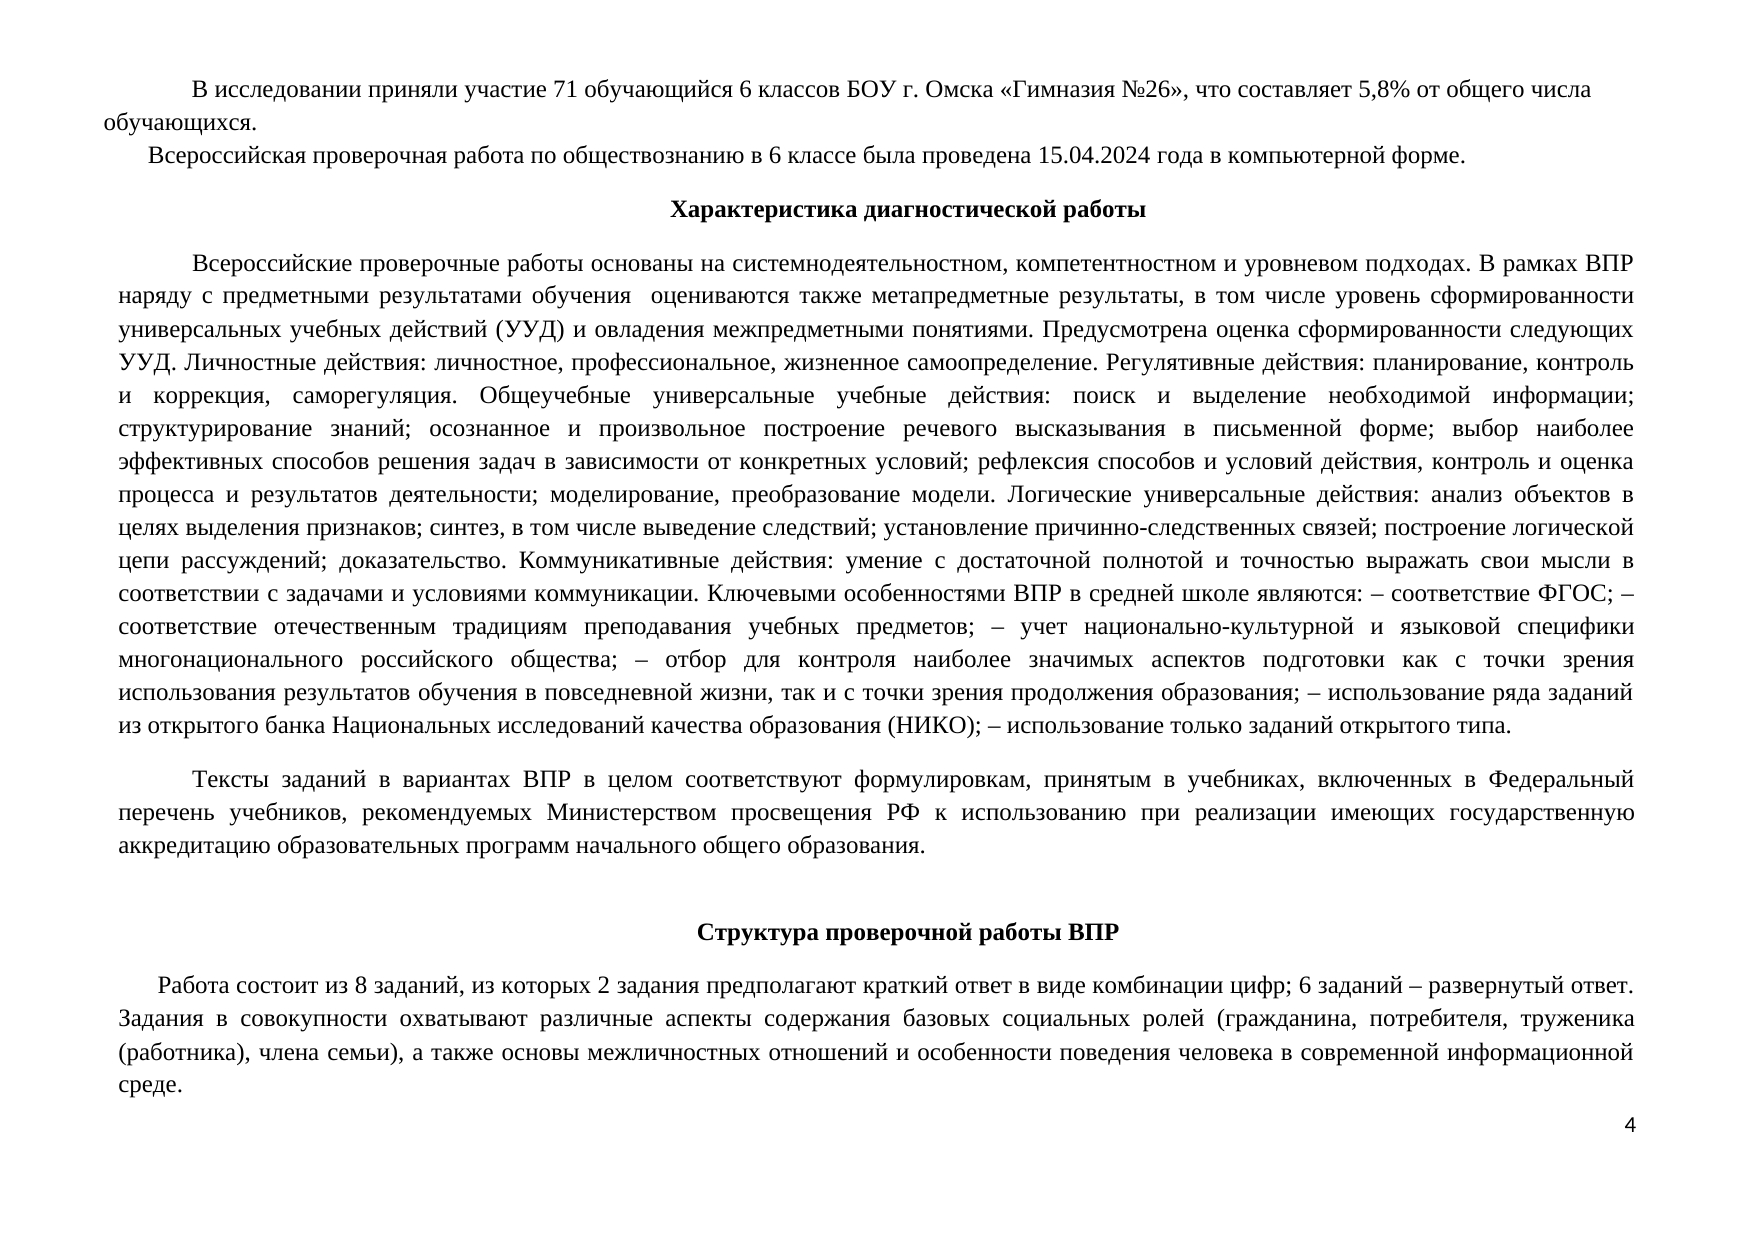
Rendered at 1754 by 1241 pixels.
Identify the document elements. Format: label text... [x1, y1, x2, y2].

text Тексты заданий в вариантах ВПР в целом соответствуют формулировкам, принятым в учебниках, включенных в Федеральный перечень учебников, рекомендуемых Министерством просвещения РФ к использованию при реализации имеющих государственную аккредитацию образовательных программ начального общего образования. [118, 764, 1636, 858]
text Работа состоит из 8 заданий, из которых 2 задания предполагают краткий ответ в виде комбинации цифр; 6 заданий – развернутый ответ. Задания в совокупности охватывают различные аспекты содержания базовых социальных ролей (гражданина, потребителя, труженика (работника), члена семьи), а также основы межличностных отношений и особенности поведения человека в современной информационной среде. [118, 971, 1636, 1098]
list Структура проверочной работы ВПР [103, 917, 1668, 945]
text Характеристика диагностической работы [103, 194, 1668, 222]
list В исследовании приняли участие 71 обучающийся 6 классов БОУ г. Омска «Гимназия №26», что составляет 5,8% от общего числа обучающихся. [103, 74, 1668, 136]
text Всероссийские проверочные работы основаны на системнодеятельностном, компетентностном и уровневом подходах. В рамках ВПР наряду с предметными результатами обучения оцениваются также метапредметные результаты, в том числе уровень сформированности универсальных учебных действий (УУД) и овладения межпредметными понятиями. Предусмотрена оценка сформированности следующих УУД. Личностные действия: личностное, профессиональное, жизненное самоопределение. Регулятивные действия: планирование, контроль и коррекция, саморегуляция. Общеучебные универсальные учебные действия: поиск и выделение необходимой информации; структурирование знаний; осознанное и произвольное построение речевого высказывания в письменной форме; выбор наиболее эффективных способов решения задач в зависимости от конкретных условий; рефлексия способов и условий действия, контроль и оценка процесса и результатов деятельности; моделирование, преобразование модели. Логические универсальные действия: анализ объектов в целях выделения признаков; синтез, в том числе выведение следствий; установление причинно-следственных связей; построение логической цепи рассуждений; доказательство. Коммуникативные действия: умение с достаточной полнотой и точностью выражать свои мысли в соответствии с задачами и условиями коммуникации. Ключевыми особенностями ВПР в средней школе являются: – соответствие ФГОС; – соответствие отечественным традициям преподавания учебных предметов; – учет национально-культурной и языковой специфики многонационального российского общества; – отбор для контроля наиболее значимых аспектов подготовки как с точки зрения использования результатов обучения в повседневной жизни, так и с точки зрения продолжения образования; – использование ряда заданий из открытого банка Национальных исследований качества образования (НИКО); – использование только заданий открытого типа. [118, 248, 1636, 739]
list Всероссийская проверочная работа по обществознанию в 6 классе была проведена 15.04.2024 года в компьютерной форме. [103, 140, 1668, 169]
